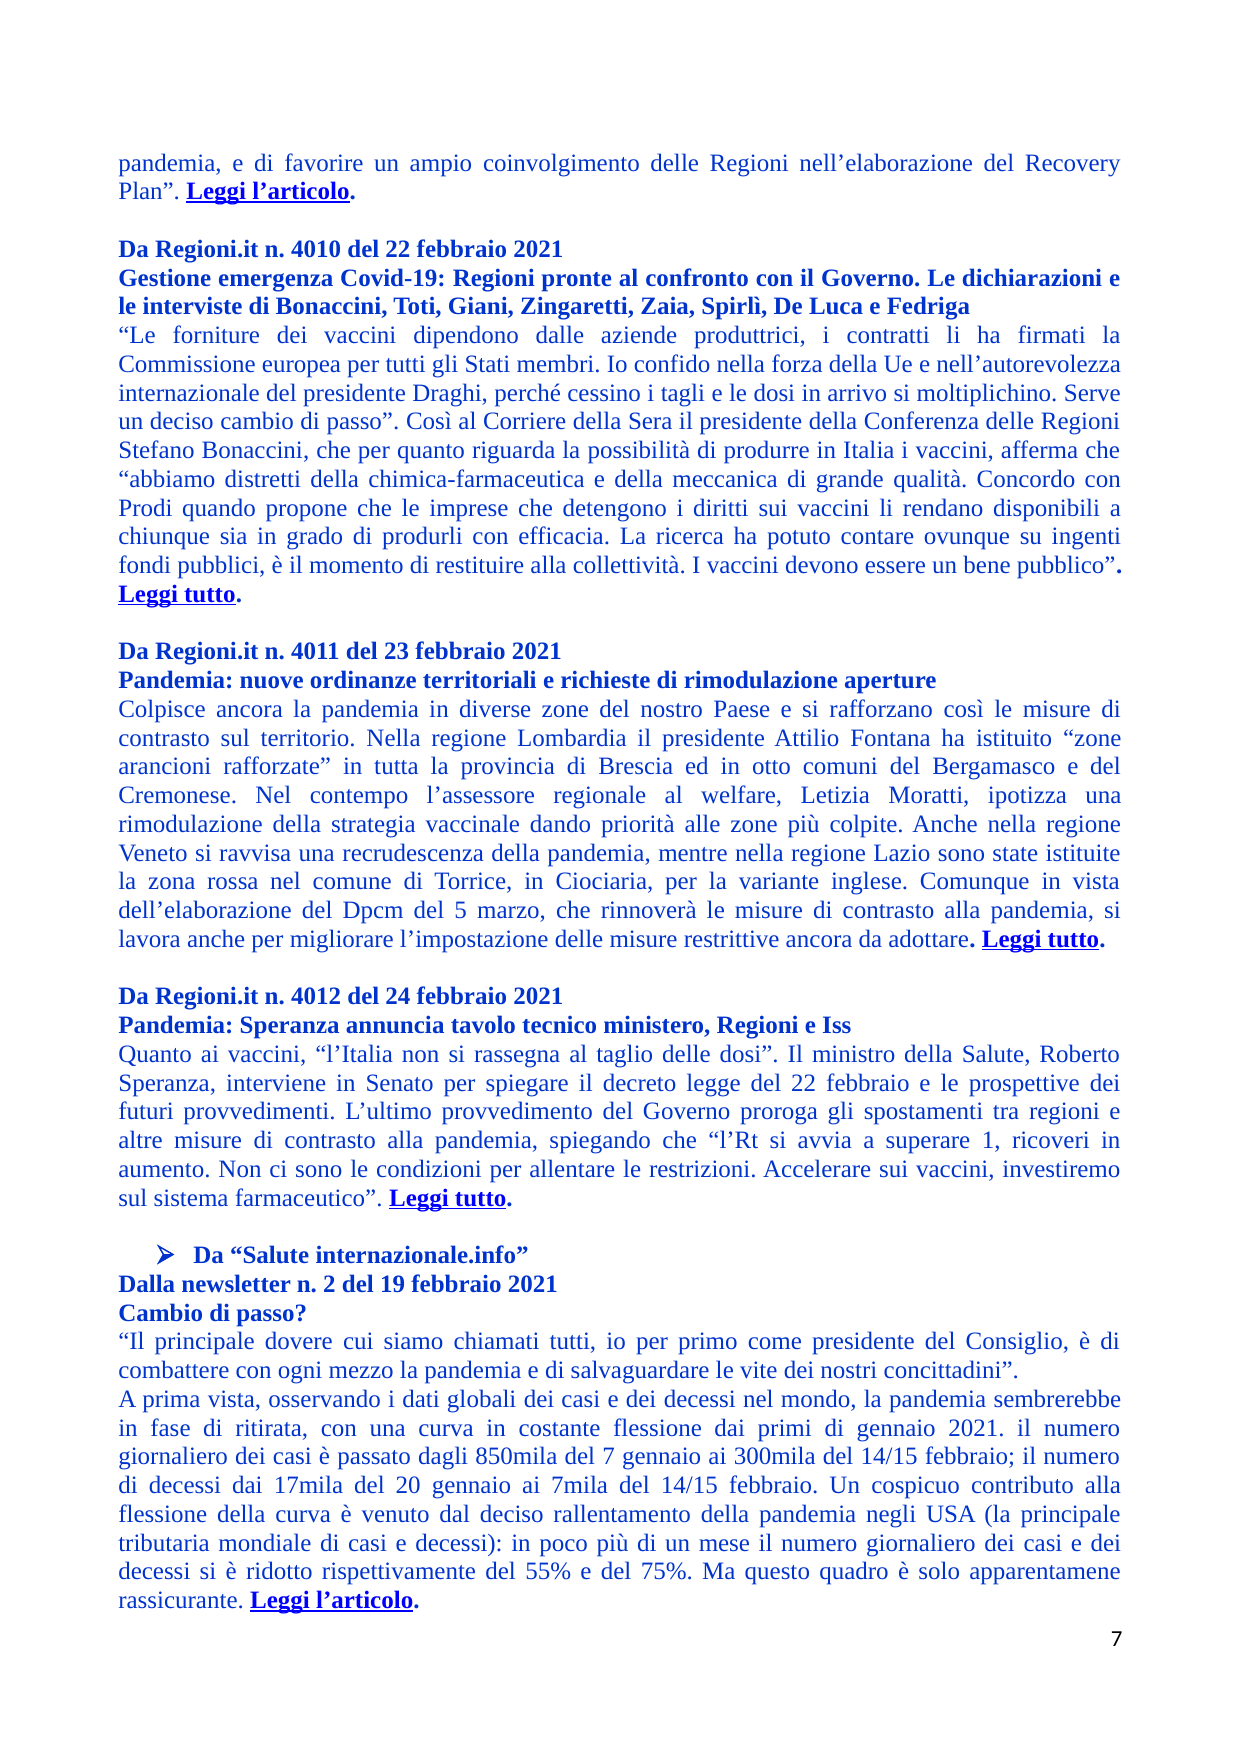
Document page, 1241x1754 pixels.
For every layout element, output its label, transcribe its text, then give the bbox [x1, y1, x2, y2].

text A prima vista, osservando i dati globali dei casi e dei decessi nel mondo, la pandemia sembrerebbe in fase di ritirata, con una curva in costante flessione dai primi di gennaio 2021. il numero giornaliero dei casi è passato dagli 850mila del 7 gennaio ai 300mila del 14/15 febbraio; il numero di decessi dai 17mila del 20 gennaio ai 7mila del 14/15 febbraio. Un cospicuo contributo alla flessione della curva è venuto dal deciso rallentamento della pandemia negli USA (la principale tributaria mondiale di casi e decessi): in poco più di un mese il numero giornaliero dei casi e dei decessi si è ridotto rispettivamente del 55% e del 75%. Ma questo quadro è solo apparentamene rassicurante. Leggi l’articolo. [118, 1384, 1122, 1614]
text Da Regioni.it n. 4010 del 22 febbraio 2021 [118, 234, 1122, 263]
text “Le forniture dei vaccini dipendono dalle aziende produttrici, i contratti li ha firmati la Commissione europea per tutti gli Stati membri. Io confido nella forza della Ue e nell’autorevolezza internazionale del presidente Draghi, perché cessino i tagli e le dosi in arrivo si moltiplichino. Serve un deciso cambio di passo”. Così al Corriere della Sera il presidente della Conferenza delle Regioni Stefano Bonaccini, che per quanto riguarda la possibilità di produrre in Italia i vaccini, afferma che “abbiamo distretti della chimica-farmaceutica e della meccanica di grande qualità. Concordo con Prodi quando propone che le imprese che detengono i diritti sui vaccini li rendano disponibili a chiunque sia in grado di produrli con efficacia. La ricerca ha potuto contare ovunque su ingenti fondi pubblici, è il momento di restituire alla collettività. I vaccini devono essere un bene pubblico”. Leggi tutto. [118, 320, 1122, 608]
text Da Regioni.it n. 4011 del 23 febbraio 2021 [118, 636, 1122, 665]
text Pandemia: Speranza annuncia tavolo tecnico ministero, Regioni e Iss [118, 1010, 1122, 1039]
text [118, 148, 1122, 205]
text “Il principale dovere cui siamo chiamati tutti, io per primo come presidente del Consiglio, è di combattere con ogni mezzo la pandemia e di salvaguardare le vite dei nostri concittadini”. [118, 1326, 1122, 1384]
text Cambio di passo? [118, 1298, 1122, 1326]
text Pandemia: nuove ordinanze territoriali e richieste di rimodulazione aperture [118, 665, 1122, 694]
text Quanto ai vaccini, “l’Italia non si rassegna al taglio delle dosi”. Il ministro della Salute, Roberto Speranza, interviene in Senato per spiegare il decreto legge del 22 febbraio e le prospettive dei futuri provvedimenti. L’ultimo provvedimento del Governo proroga gli spostamenti tra regioni e altre misure di contrasto alla pandemia, spiegando che “l’Rt si avvia a superare 1, ricoveri in aumento. Non ci sono le condizioni per allentare le restrizioni. Accelerare sui vaccini, investiremo sul sistema farmaceutico”. Leggi tutto. [118, 1039, 1122, 1211]
text Colpisce ancora la pandemia in diverse zone del nostro Paese e si rafforzano così le misure di contrasto sul territorio. Nella regione Lombardia il presidente Attilio Fontana ha istituito “zone arancioni rafforzate” in tutta la provincia di Brescia ed in otto comuni del Bergamasco e del Cremonese. Nel contempo l’assessore regionale al welfare, Letizia Moratti, ipotizza una rimodulazione della strategia vaccinale dando priorità alle zone più colpite. Anche nella regione Veneto si ravvisa una recrudescenza della pandemia, mentre nella regione Lazio sono state istituite la zona rossa nel comune di Torrice, in Ciociaria, per la variante inglese. Comunque in vista dell’elaborazione del Dpcm del 5 marzo, che rinnoverà le misure di contrasto alla pandemia, si lavora anche per migliorare l’impostazione delle misure restrittive ancora da adottare. Leggi tutto. [118, 694, 1122, 953]
list Da “Salute internazionale.info” [156, 1240, 1122, 1269]
text Da Regioni.it n. 4012 del 24 febbraio 2021 [118, 981, 1122, 1010]
text Gestione emergenza Covid-19: Regioni pronte al confronto con il Governo. Le dichiarazioni e le interviste di Bonaccini, Toti, Giani, Zingaretti, Zaia, Spirlì, De Luca e Fedriga [118, 263, 1122, 320]
list Dalla newsletter n. 2 del 19 febbraio 2021 [118, 1269, 1122, 1298]
